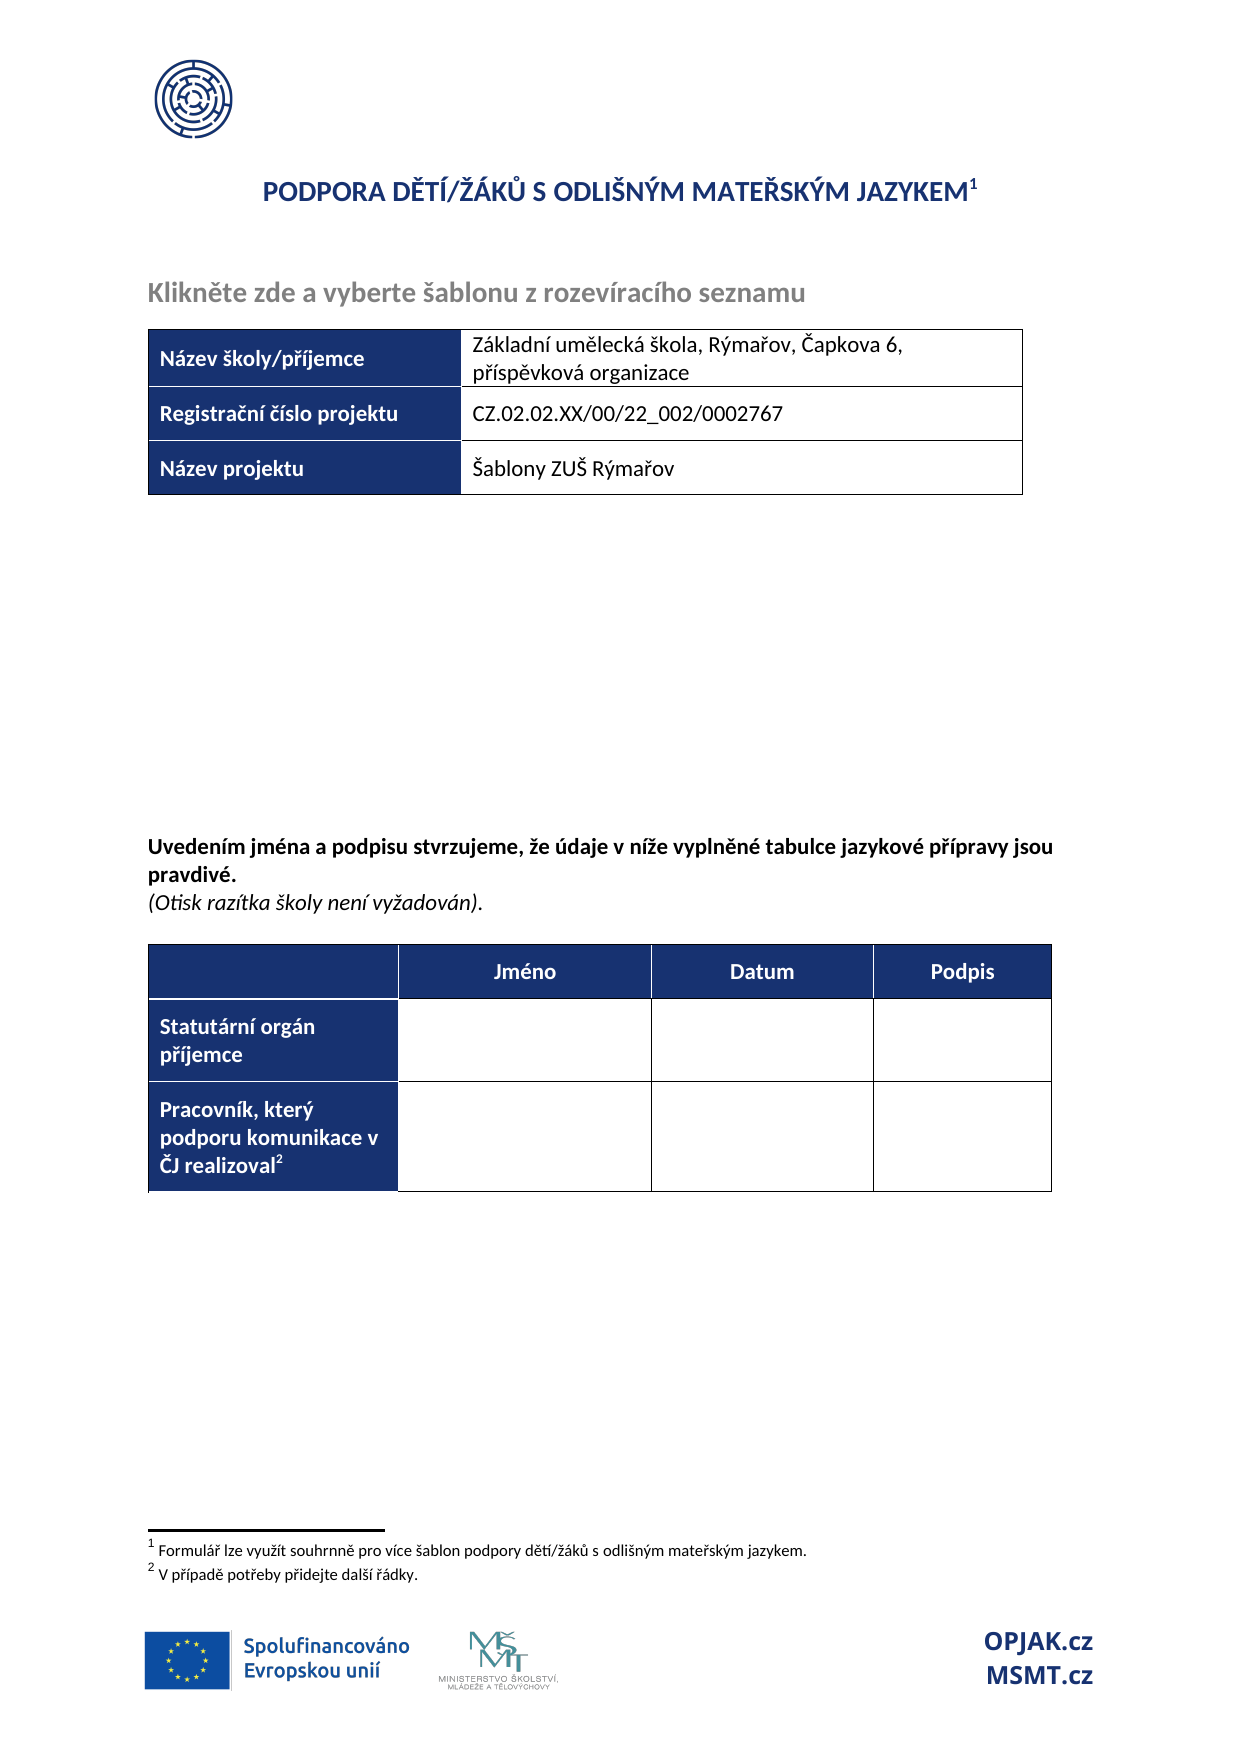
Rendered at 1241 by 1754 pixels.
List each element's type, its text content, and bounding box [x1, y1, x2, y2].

text (Otisk razítka školy není vyžadován). [148, 888, 1092, 916]
table_cell [399, 999, 651, 1081]
table_cell Registrační číslo projektu [149, 387, 461, 440]
picture [143, 1630, 558, 1691]
picture [147, 53, 240, 146]
table_cell [399, 1082, 651, 1191]
table_cell [652, 1082, 873, 1191]
table_header Podpis [874, 945, 1051, 998]
table_cell Statutární orgán příjemce [149, 1000, 398, 1081]
table_cell Šablony ZUŠ Rýmařov [462, 441, 1022, 494]
table_cell Název projektu [149, 441, 461, 494]
table_cell CZ.02.02.XX/00/22_002/0002767 [462, 387, 1022, 440]
table_cell [874, 1082, 1051, 1191]
table_cell [652, 999, 873, 1081]
table_cell Pracovník, který podporu komunikace v ČJ realizoval [149, 1082, 398, 1191]
table_cell [874, 999, 1051, 1081]
table_header [149, 945, 398, 998]
text Uvedením jména a podpisu stvrzujeme, že údaje v níže vyplněné tabulce jazykové přípravy jsou pravdivé. [148, 832, 1092, 888]
table_header Základní umělecká škola, Rýmařov, Čapkova 6, příspěvková organizace [462, 330, 1022, 386]
table_header Jméno [399, 945, 651, 998]
table_header Název školy/příjemce [149, 330, 461, 386]
table_header Datum [652, 945, 873, 998]
text Podpora dětí/žáků s odlišným mateřským jazykem [148, 173, 1092, 208]
